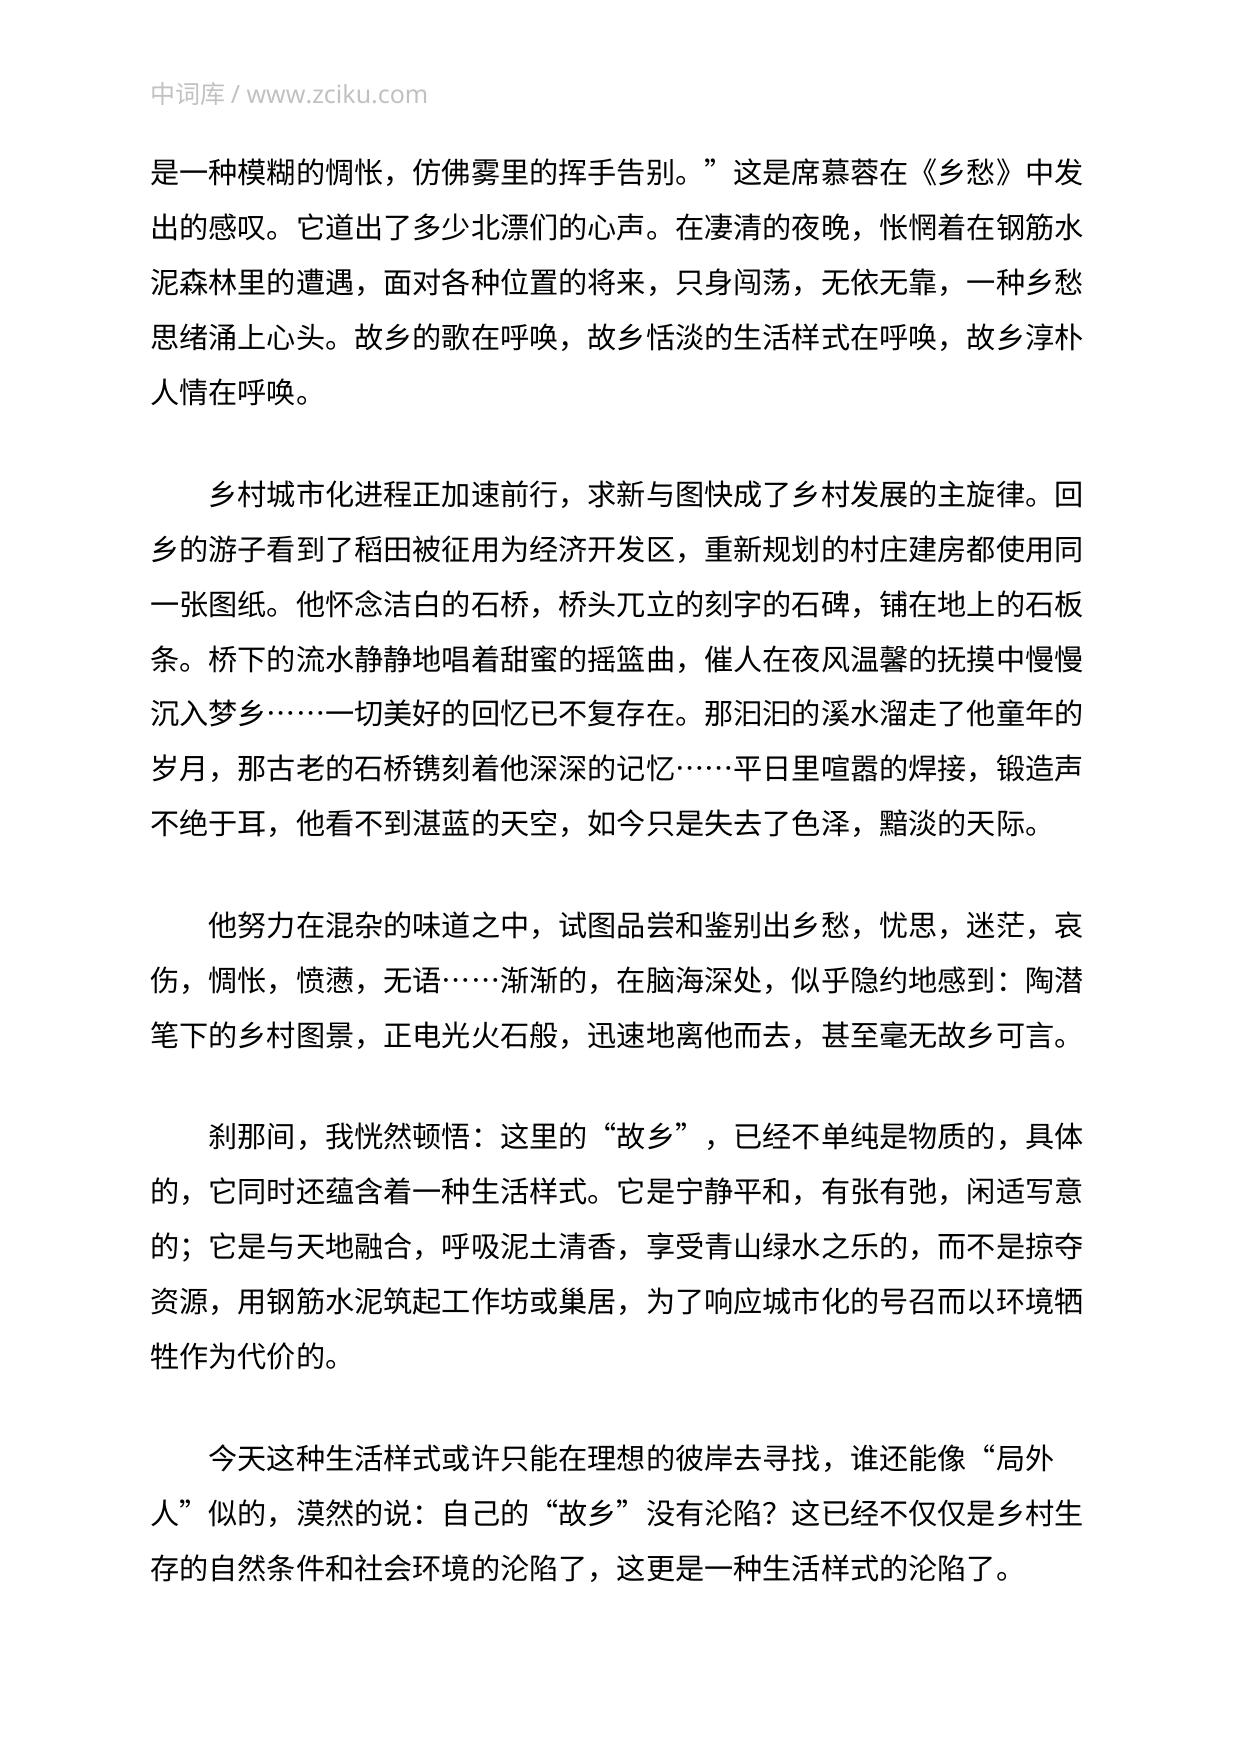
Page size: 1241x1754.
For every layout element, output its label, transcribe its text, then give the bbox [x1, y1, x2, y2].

text 刹那间，我恍然顿悟：这里的“故乡”，已经不单纯是物质的，具体的，它同时还蕴含着一种生活样式。它是宁静平和，有张有弛，闲适写意的；它是与天地融合，呼吸泥土清香，享受青山绿水之乐的，而不是掠夺资源，用钢筋水泥筑起工作坊或巢居，为了响应城市化的号召而以环境牺牲作为代价的。 [150, 1114, 1090, 1376]
text 今天这种生活样式或许只能在理想的彼岸去寻找，谁还能像“局外人”似的，漠然的说：自己的“故乡”没有沦陷？这已经不仅仅是乡村生存的自然条件和社会环境的沦陷了，这更是一种生活样式的沦陷了。 [150, 1435, 1090, 1587]
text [150, 150, 1090, 412]
text 乡村城市化进程正加速前行，求新与图快成了乡村发展的主旋律。回乡的游子看到了稻田被征用为经济开发区，重新规划的村庄建房都使用同一张图纸。他怀念洁白的石桥，桥头兀立的刻字的石碑，铺在地上的石板条。桥下的流水静静地唱着甜蜜的摇篮曲，催人在夜风温馨的抚摸中慢慢沉入梦乡……一切美好的回忆已不复存在。那汩汩的溪水溜走了他童年的岁月，那古老的石桥镌刻着他深深的记忆……平日里喧嚣的焊接，锻造声不绝于耳，他看不到湛蓝的天空，如今只是失去了色泽，黯淡的天际。 [150, 471, 1090, 843]
text 他努力在混杂的味道之中，试图品尝和鉴别出乡愁，忧思，迷茫，哀伤，惆怅，愤懑，无语……渐渐的，在脑海深处，似乎隐约地感到：陶潜笔下的乡村图景，正电光火石般，迅速地离他而去，甚至毫无故乡可言。 [150, 902, 1090, 1054]
